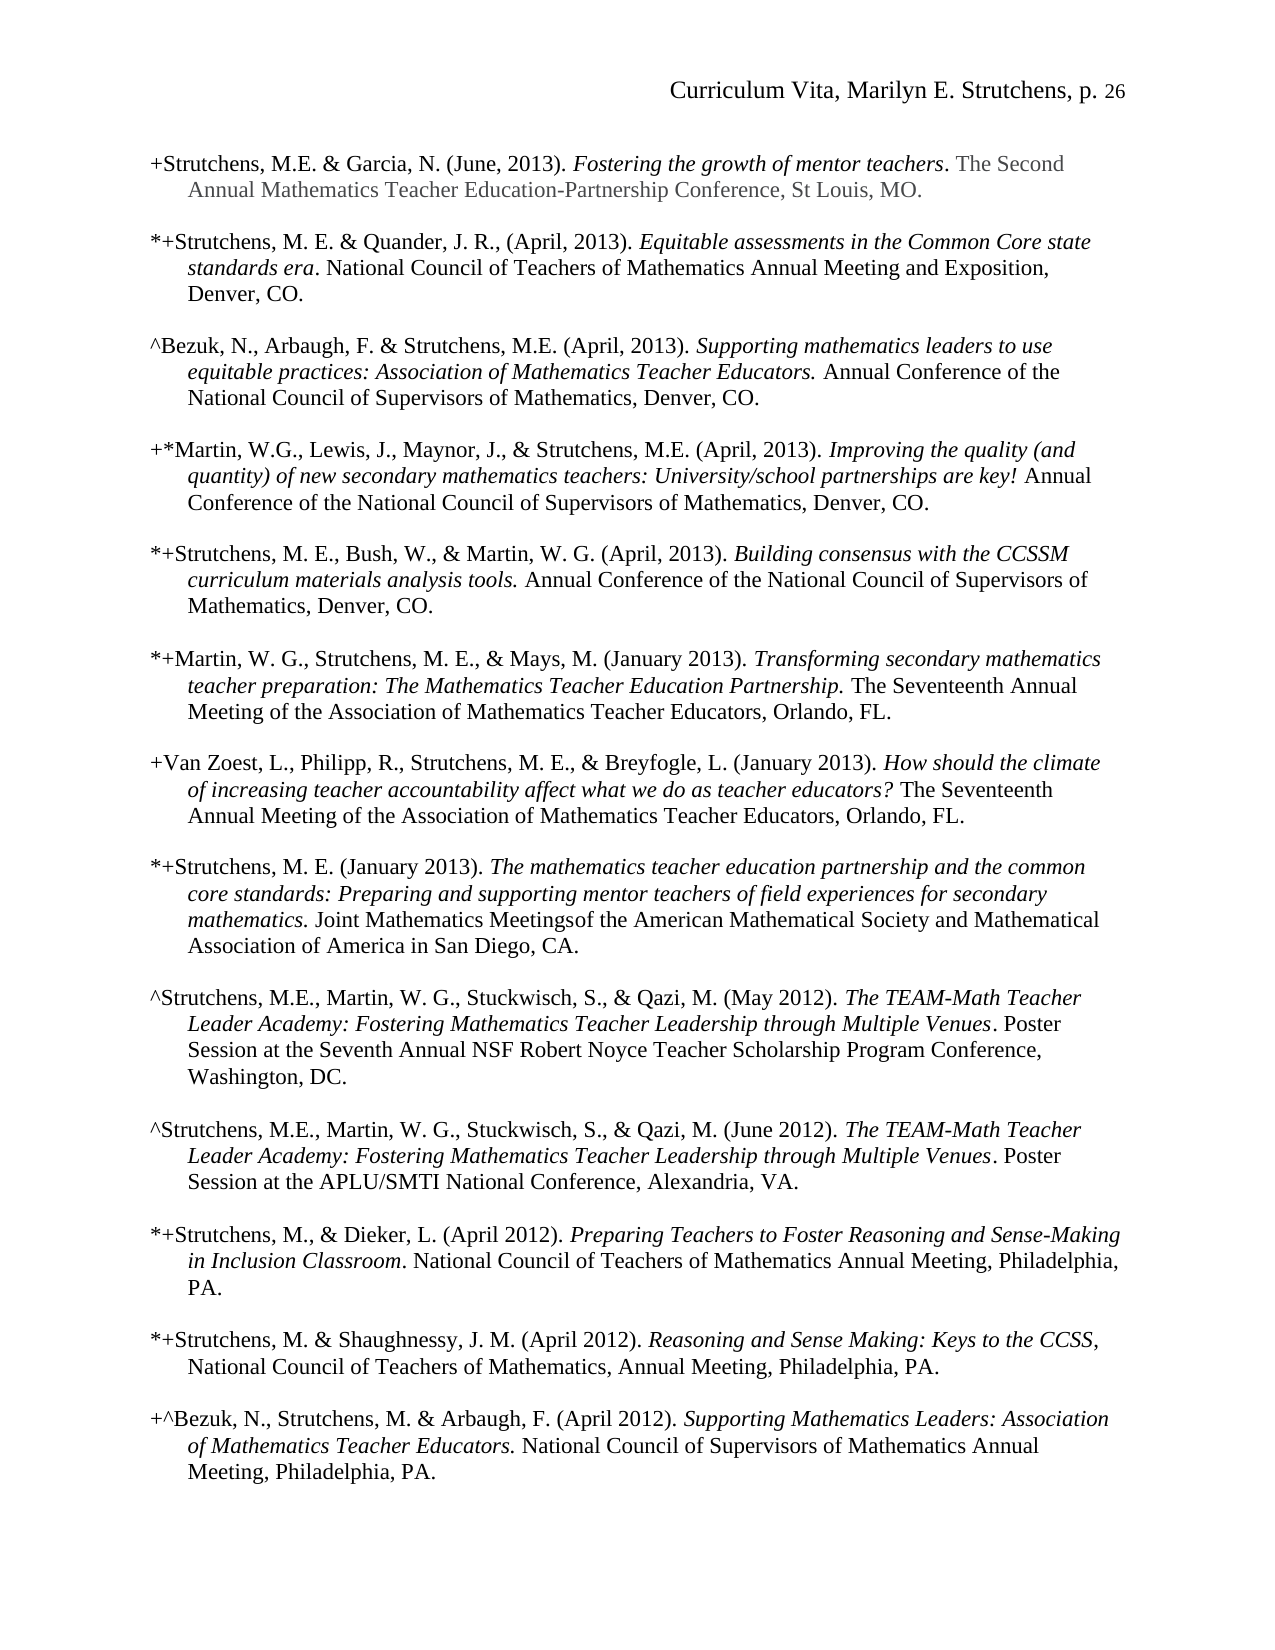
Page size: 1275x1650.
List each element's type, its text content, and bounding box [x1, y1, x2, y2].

text +*Martin, W.G., Lewis, J., Maynor, J., & Strutchens, M.E. (April, 2013). Improving the quality (and quantity) of new secondary mathematics teachers: University/school partnerships are key! Annual Conference of the National Council of Supervisors of Mathematics, Denver, CO. [150, 436, 1125, 515]
text *+Strutchens, M. E. & Quander, J. R., (April, 2013). Equitable assessments in the Common Core state standards era. National Council of Teachers of Mathematics Annual Meeting and Exposition, Denver, CO. [150, 228, 1125, 307]
text +^Bezuk, N., Strutchens, M. & Arbaugh, F. (April 2012). Supporting Mathematics Leaders: Association of Mathematics Teacher Educators. National Council of Supervisors of Mathematics Annual Meeting, Philadelphia, PA. [150, 1406, 1125, 1484]
text +Strutchens, M.E. & Garcia, N. (June, 2013). Fostering the growth of mentor teachers. The Second Annual Mathematics Teacher Education-Partnership Conference, St Louis, MO. [150, 150, 1125, 203]
text *+Strutchens, M. & Shaughnessy, J. M. (April 2012). Reasoning and Sense Making: Keys to the CCSS, National Council of Teachers of Mathematics, Annual Meeting, Philadelphia, PA. [150, 1326, 1125, 1379]
text *+Strutchens, M., & Dieker, L. (April 2012). Preparing Teachers to Foster Reasoning and Sense-Making in Inclusion Classroom. National Council of Teachers of Mathematics Annual Meeting, Philadelphia, PA. [150, 1221, 1125, 1300]
text ^Bezuk, N., Arbaugh, F. & Strutchens, M.E. (April, 2013). Supporting mathematics leaders to use equitable practices: Association of Mathematics Teacher Educators. Annual Conference of the National Council of Supervisors of Mathematics, Denver, CO. [150, 332, 1125, 411]
text ^Strutchens, M.E., Martin, W. G., Stuckwisch, S., & Qazi, M. (June 2012). The TEAM-Math Teacher Leader Academy: Fostering Mathematics Teacher Leadership through Multiple Venues. Poster Session at the APLU/SMTI National Conference, Alexandria, VA. [150, 1116, 1125, 1195]
text *+Strutchens, M. E., Bush, W., & Martin, W. G. (April, 2013). Building consensus with the CCSSM curriculum materials analysis tools. Annual Conference of the National Council of Supervisors of Mathematics, Denver, CO. [150, 540, 1125, 619]
text *+Martin, W. G., Strutchens, M. E., & Mays, M. (January 2013). Transforming secondary mathematics teacher preparation: The Mathematics Teacher Education Partnership. The Seventeenth Annual Meeting of the Association of Mathematics Teacher Educators, Orlando, FL. [150, 645, 1125, 724]
text +Van Zoest, L., Philipp, R., Strutchens, M. E., & Breyfogle, L. (January 2013). How should the climate of increasing teacher accountability affect what we do as teacher educators? The Seventeenth Annual Meeting of the Association of Mathematics Teacher Educators, Orlando, FL. [150, 749, 1125, 828]
text *+Strutchens, M. E. (January 2013). The mathematics teacher education partnership and the common core standards: Preparing and supporting mentor teachers of field experiences for secondary mathematics. Joint Mathematics Meetings of the American Mathematical Society and Mathematical Association of America in San Diego, CA. [150, 853, 1125, 959]
text ^Strutchens, M.E., Martin, W. G., Stuckwisch, S., & Qazi, M. (May 2012). The TEAM-Math Teacher Leader Academy: Fostering Mathematics Teacher Leadership through Multiple Venues. Poster Session at the Seventh Annual NSF Robert Noyce Teacher Scholarship Program Conference, Washington, DC. [150, 984, 1125, 1089]
